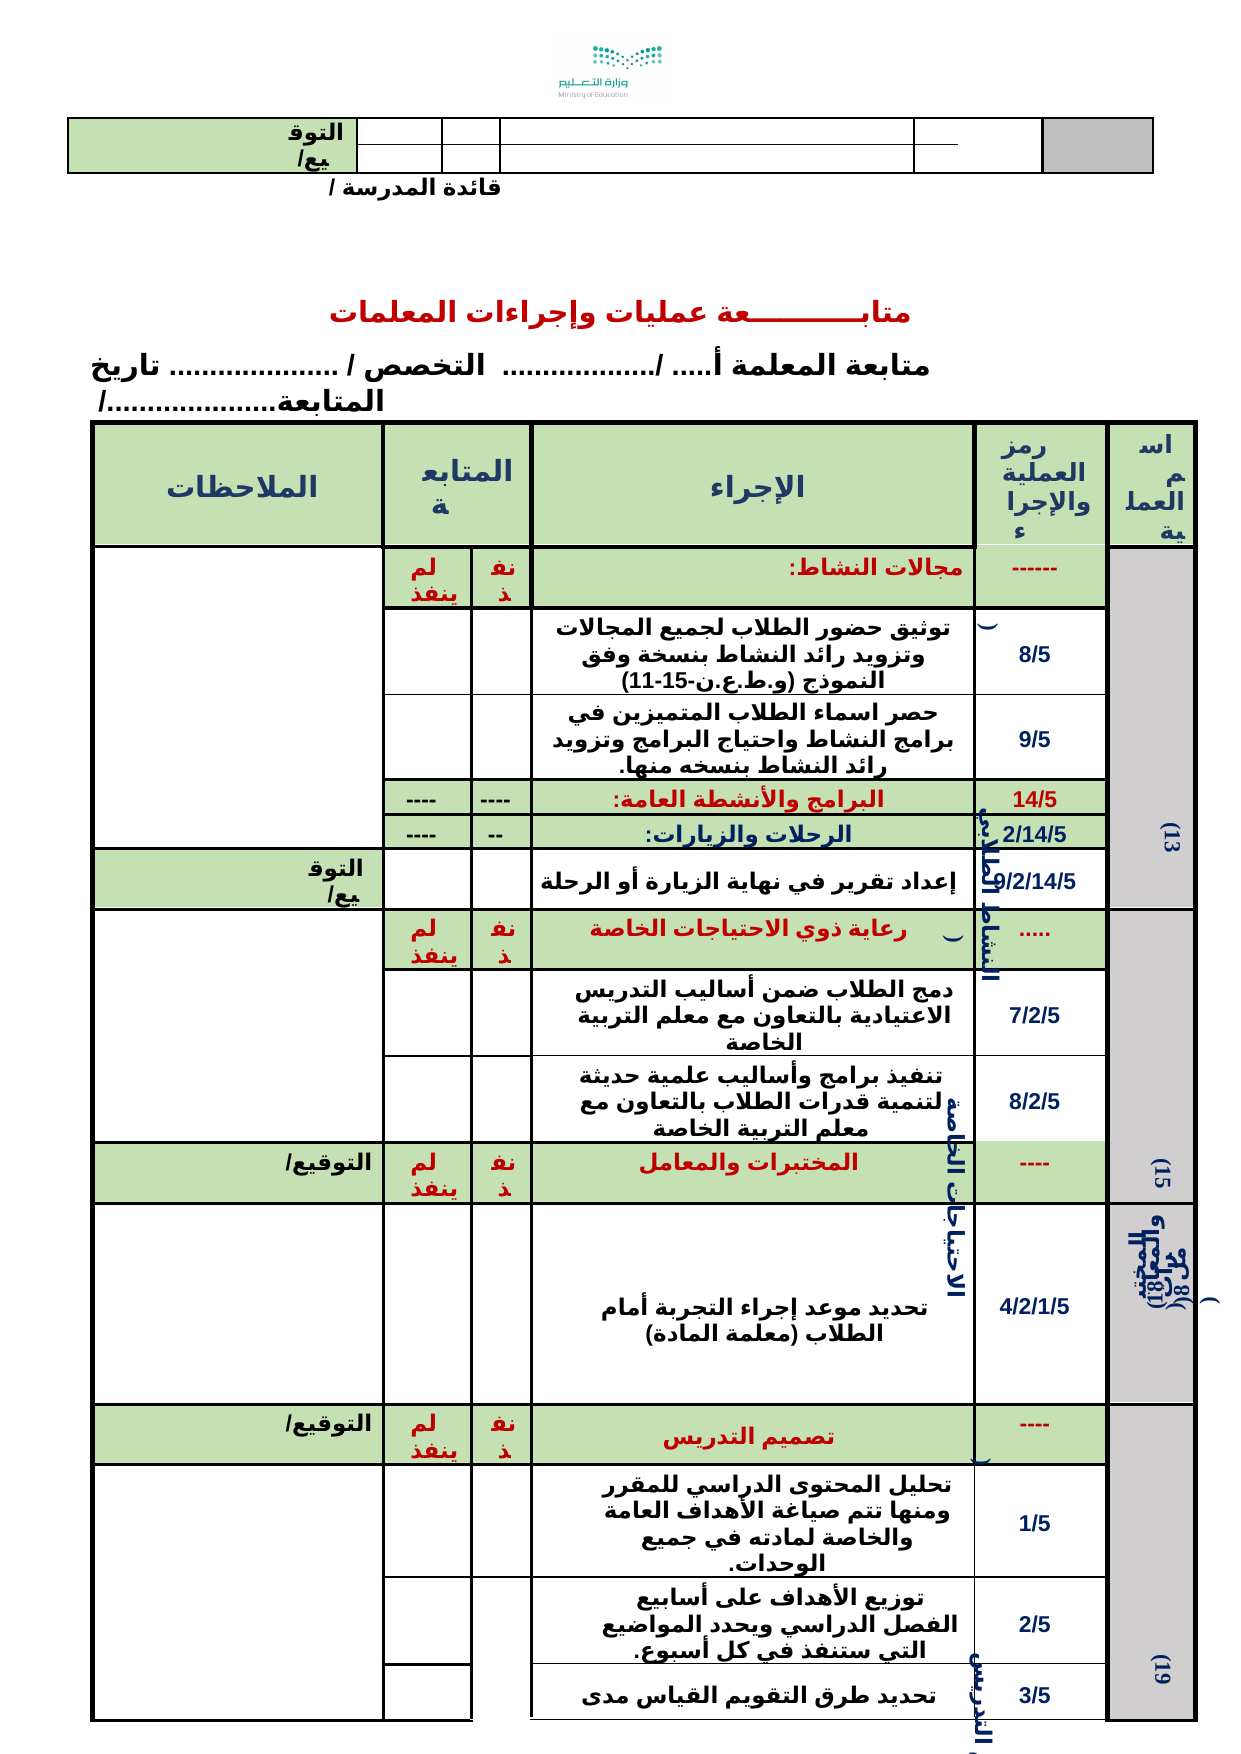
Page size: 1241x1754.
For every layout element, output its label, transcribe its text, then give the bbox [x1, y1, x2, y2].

table_cell [1110, 1205, 1193, 1402]
table_cell مجالات النشاط: [534, 549, 973, 606]
table_cell 14/5 [976, 781, 1105, 813]
table_cell لم ينفذ [385, 549, 470, 606]
table_cell النشاط الطلابي(13) [1110, 549, 1193, 907]
table_cell [473, 1578, 530, 1663]
table_cell المختبرات والمعامل [533, 1144, 973, 1202]
table_cell [473, 1466, 530, 1576]
table_cell توزيع الأهداف على أسابيع الفصل الدراسي ويحدد المواضيع التي ستنفذ في كل أسبوع. [533, 1578, 974, 1663]
table_cell [385, 1205, 470, 1402]
table_cell [473, 1057, 530, 1141]
table_cell تحديد موعد إجراء التجربة أمام الطلاب (معلمة المادة) [533, 1205, 973, 1402]
table_cell [473, 1205, 530, 1402]
table_cell 8/2/5 [976, 1056, 1105, 1141]
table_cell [501, 119, 913, 172]
table_cell التوقيع/ [69, 119, 356, 172]
text قائدة المدرسة / [67, 174, 1167, 200]
table_header المتابعة [385, 425, 529, 544]
table_cell [443, 119, 499, 172]
table_cell رعاية ذوي الاحتياجات الخاصة [533, 911, 973, 968]
table_cell [473, 850, 530, 907]
table_cell لم ينفذ [385, 1144, 470, 1202]
table_cell نفذ [473, 549, 529, 606]
table_cell [385, 971, 470, 1055]
table_cell [95, 1205, 382, 1402]
table_cell 9/2/14/5 [976, 850, 1105, 907]
table_cell [358, 119, 441, 172]
table_cell ------ [976, 546, 1105, 606]
table_cell [385, 850, 470, 907]
table_cell ---- [385, 781, 470, 813]
subtitle متابـــــــــــعة عمليات وإجراءات المعلمات [75, 295, 1166, 329]
table_cell [385, 1057, 470, 1141]
table_cell [473, 610, 530, 693]
table_cell [473, 971, 530, 1055]
table_cell 7/1/9/5 [915, 119, 1041, 172]
table_cell [385, 1666, 470, 1719]
table_cell 9/5 [976, 695, 1105, 778]
table_cell [385, 1578, 470, 1663]
table_header اسم العملية [1110, 425, 1193, 544]
table_cell ---- [976, 1406, 1105, 1463]
table_cell نفذ [473, 911, 530, 968]
subtitle متابعة المعلمة أ..... /................... التخصص / ..................... تاريخ المتابعة...................../ [82, 348, 1166, 418]
table_cell البرامج والأنشطة العامة: [533, 781, 973, 813]
table_cell توثيق حضور الطلاب لجميع المجالات وتزويد رائد النشاط بنسخة وفق النموذج (و.ط.ع.ن-15-11) [533, 610, 973, 693]
table_cell الرحلات والزيارات: [533, 816, 973, 847]
table_cell تصميم التدريس [533, 1406, 973, 1463]
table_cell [531, 1664, 974, 1719]
table_cell 8/5 [976, 610, 1105, 693]
table_cell التوقيع/ [95, 850, 382, 907]
table_cell 4/2/1/5 [976, 1205, 1105, 1402]
table_cell دمج الطلاب ضمن أساليب التدريس الاعتيادية بالتعاون مع معلم التربية الخاصة [533, 971, 973, 1055]
table_cell [95, 911, 382, 1141]
table_cell 2/5 [975, 1578, 1105, 1663]
table_cell ---- [473, 781, 530, 813]
table_cell لم ينفذ [385, 911, 470, 968]
table_cell 7/2/5 [976, 971, 1105, 1055]
table_header الإجراء [534, 425, 972, 544]
table_cell التوقيع/ [95, 1144, 382, 1202]
table_cell تنفيذ برامج وأساليب علمية حديثة لتنمية قدرات الطلاب بالتعاون مع معلم التربية الخاصة [533, 1056, 973, 1141]
picture [551, 33, 670, 106]
table_cell 2/14/5 [976, 816, 1105, 847]
table_cell تحليل المحتوى الدراسي للمقرر ومنها تتم صياغة الأهداف العامة والخاصة لمادته في جميع الوحدات. [533, 1466, 974, 1576]
table_cell [385, 1466, 470, 1576]
table_cell [473, 1664, 531, 1719]
table_cell ..... [976, 911, 1105, 968]
table_cell 3/5 [975, 1664, 1105, 1719]
table_cell [95, 548, 382, 847]
table_cell [385, 695, 470, 778]
table_cell التوقيع/ [95, 1406, 382, 1463]
table_cell إعداد تقرير في نهاية الزيارة أو الرحلة [533, 850, 973, 907]
table_cell ---- [385, 816, 470, 847]
table_cell ---- [976, 1142, 1105, 1202]
table_header رمز العملية والإجراء [977, 425, 1105, 544]
table_cell -- [473, 816, 530, 847]
table_cell نفذ [473, 1406, 530, 1463]
table_cell [385, 610, 470, 693]
table_cell [95, 1466, 382, 1719]
table_cell نفذ [473, 1144, 530, 1202]
table_cell الاحتياجات الخاصة(15) [1110, 911, 1193, 1202]
table_cell [473, 695, 530, 778]
table_header الملاحظات [95, 425, 381, 544]
table_cell تصميم التدريس(19) [1110, 1406, 1193, 1719]
table_cell حصر اسماء الطلاب المتميزين في برامج النشاط واحتياج البرامج وتزويد رائد النشاط بنسخه منها. [533, 695, 973, 778]
table_cell 1/5 [975, 1466, 1105, 1576]
table_cell لم ينفذ [385, 1406, 470, 1463]
